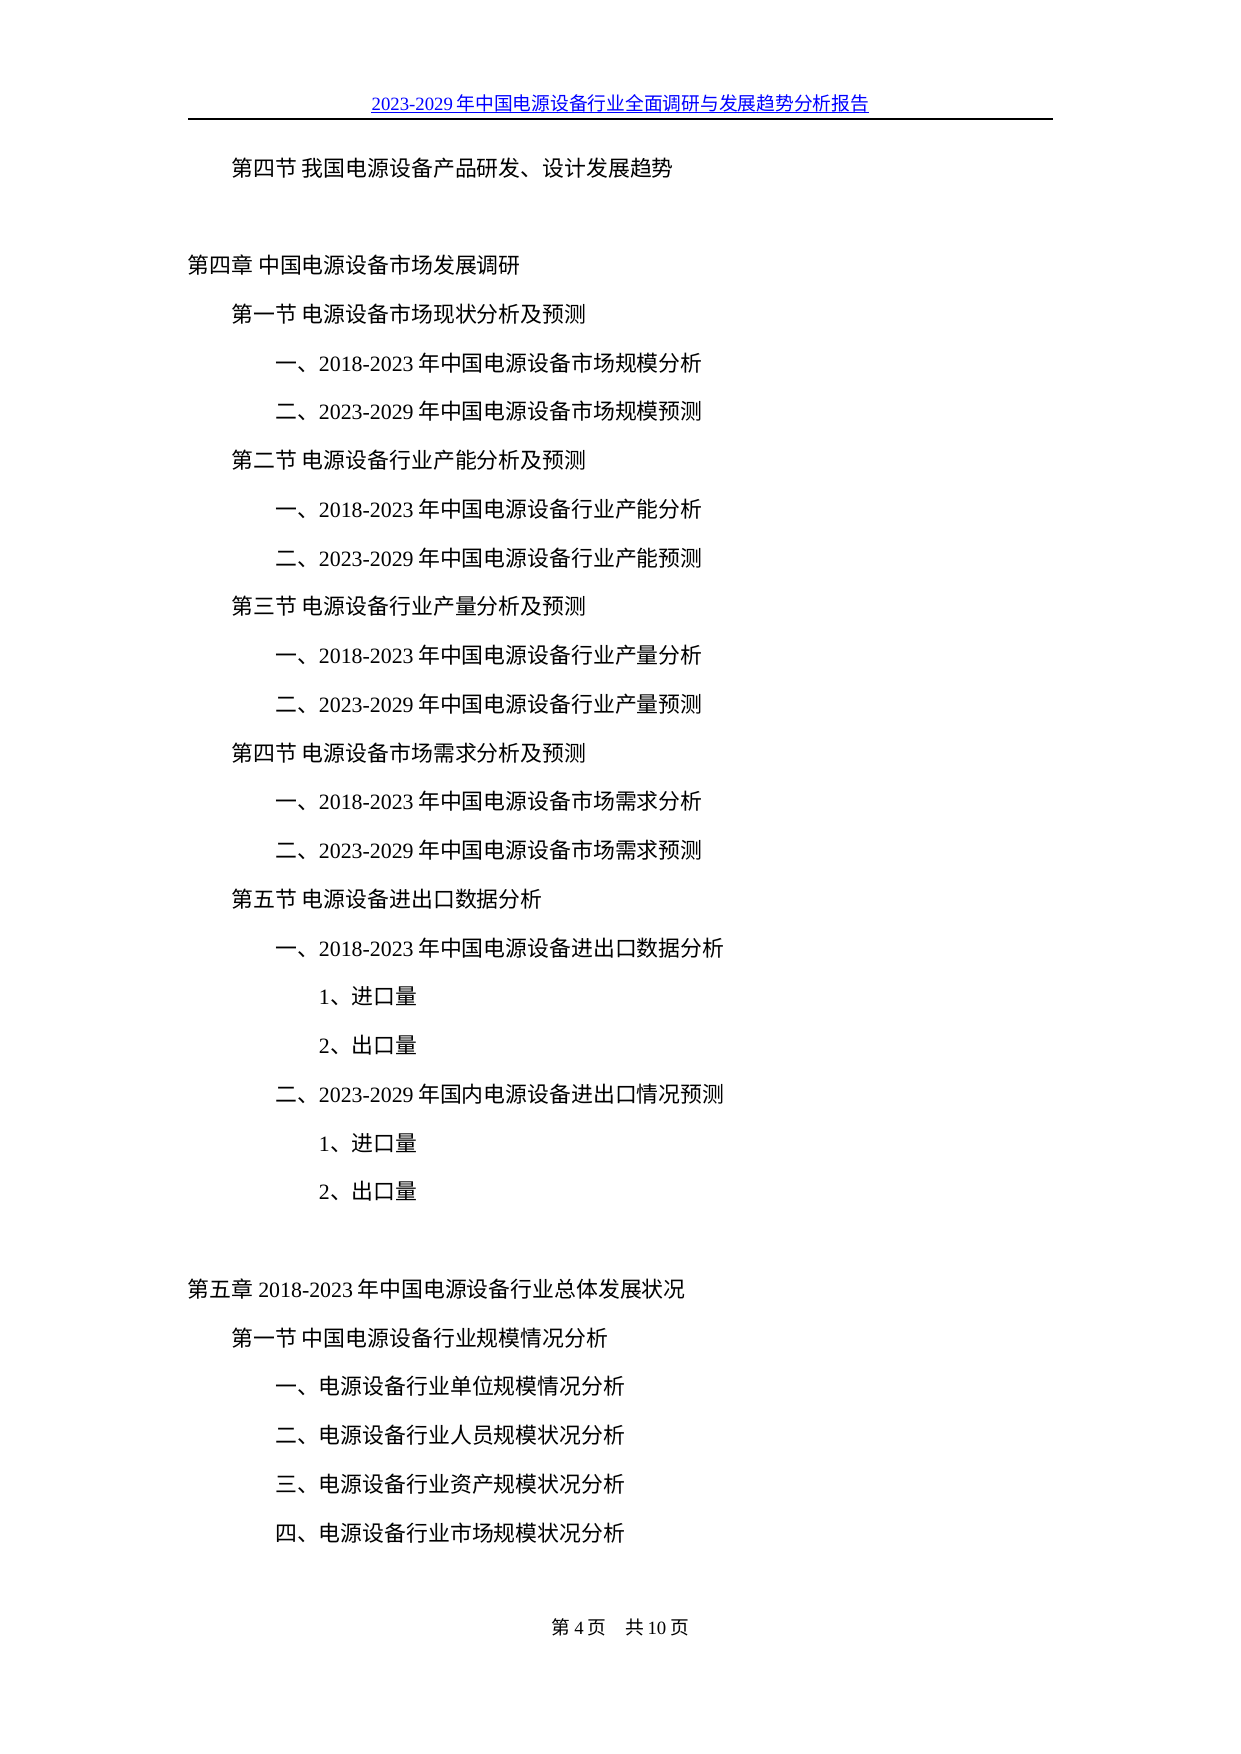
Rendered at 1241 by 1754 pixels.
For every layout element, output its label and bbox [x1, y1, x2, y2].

text [187, 150, 1053, 1548]
